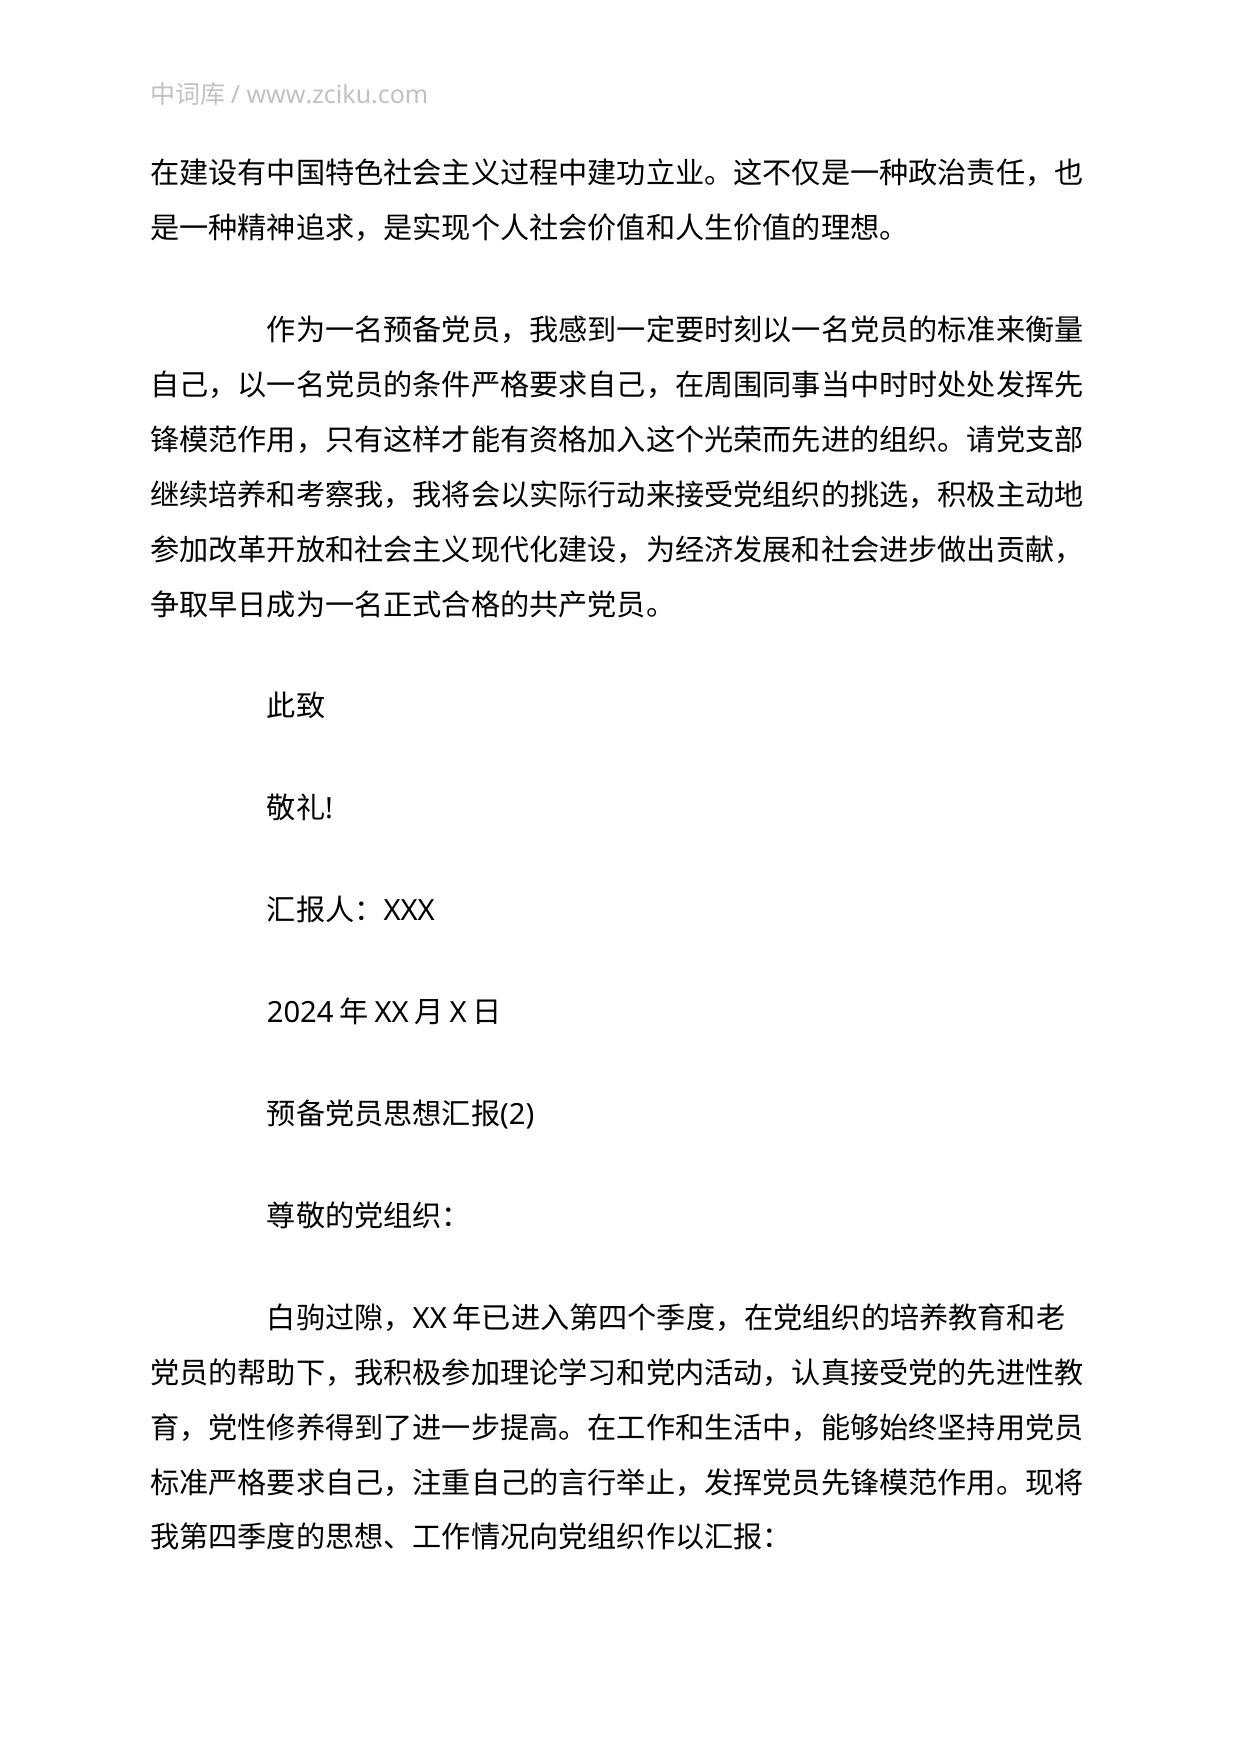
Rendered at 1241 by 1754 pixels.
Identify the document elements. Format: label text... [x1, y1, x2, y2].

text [150, 150, 1090, 247]
text 白驹过隙，XX年已进入第四个季度，在党组织的培养教育和老党员的帮助下，我积极参加理论学习和党内活动，认真接受党的先进性教育，党性修养得到了进一步提高。在工作和生活中，能够始终坚持用党员标准严格要求自己，注重自己的言行举止，发挥党员先锋模范作用。现将我第四季度的思想、工作情况向党组织作以汇报： [150, 1294, 1090, 1556]
text 敬礼! [150, 785, 1090, 827]
text 作为一名预备党员，我感到一定要时刻以一名党员的标准来衡量自己，以一名党员的条件严格要求自己，在周围同事当中时时处处发挥先锋模范作用，只有这样才能有资格加入这个光荣而先进的组织。请党支部继续培养和考察我，我将会以实际行动来接受党组织的挑选，积极主动地参加改革开放和社会主义现代化建设，为经济发展和社会进步做出贡献，争取早日成为一名正式合格的共产党员。 [150, 307, 1090, 623]
text 预备党员思想汇报(2) [150, 1091, 1090, 1133]
text 汇报人：XXX [150, 887, 1090, 929]
text 尊敬的党组织： [150, 1193, 1090, 1235]
text 2024年XX月X日 [150, 989, 1090, 1031]
text 此致 [150, 683, 1090, 725]
